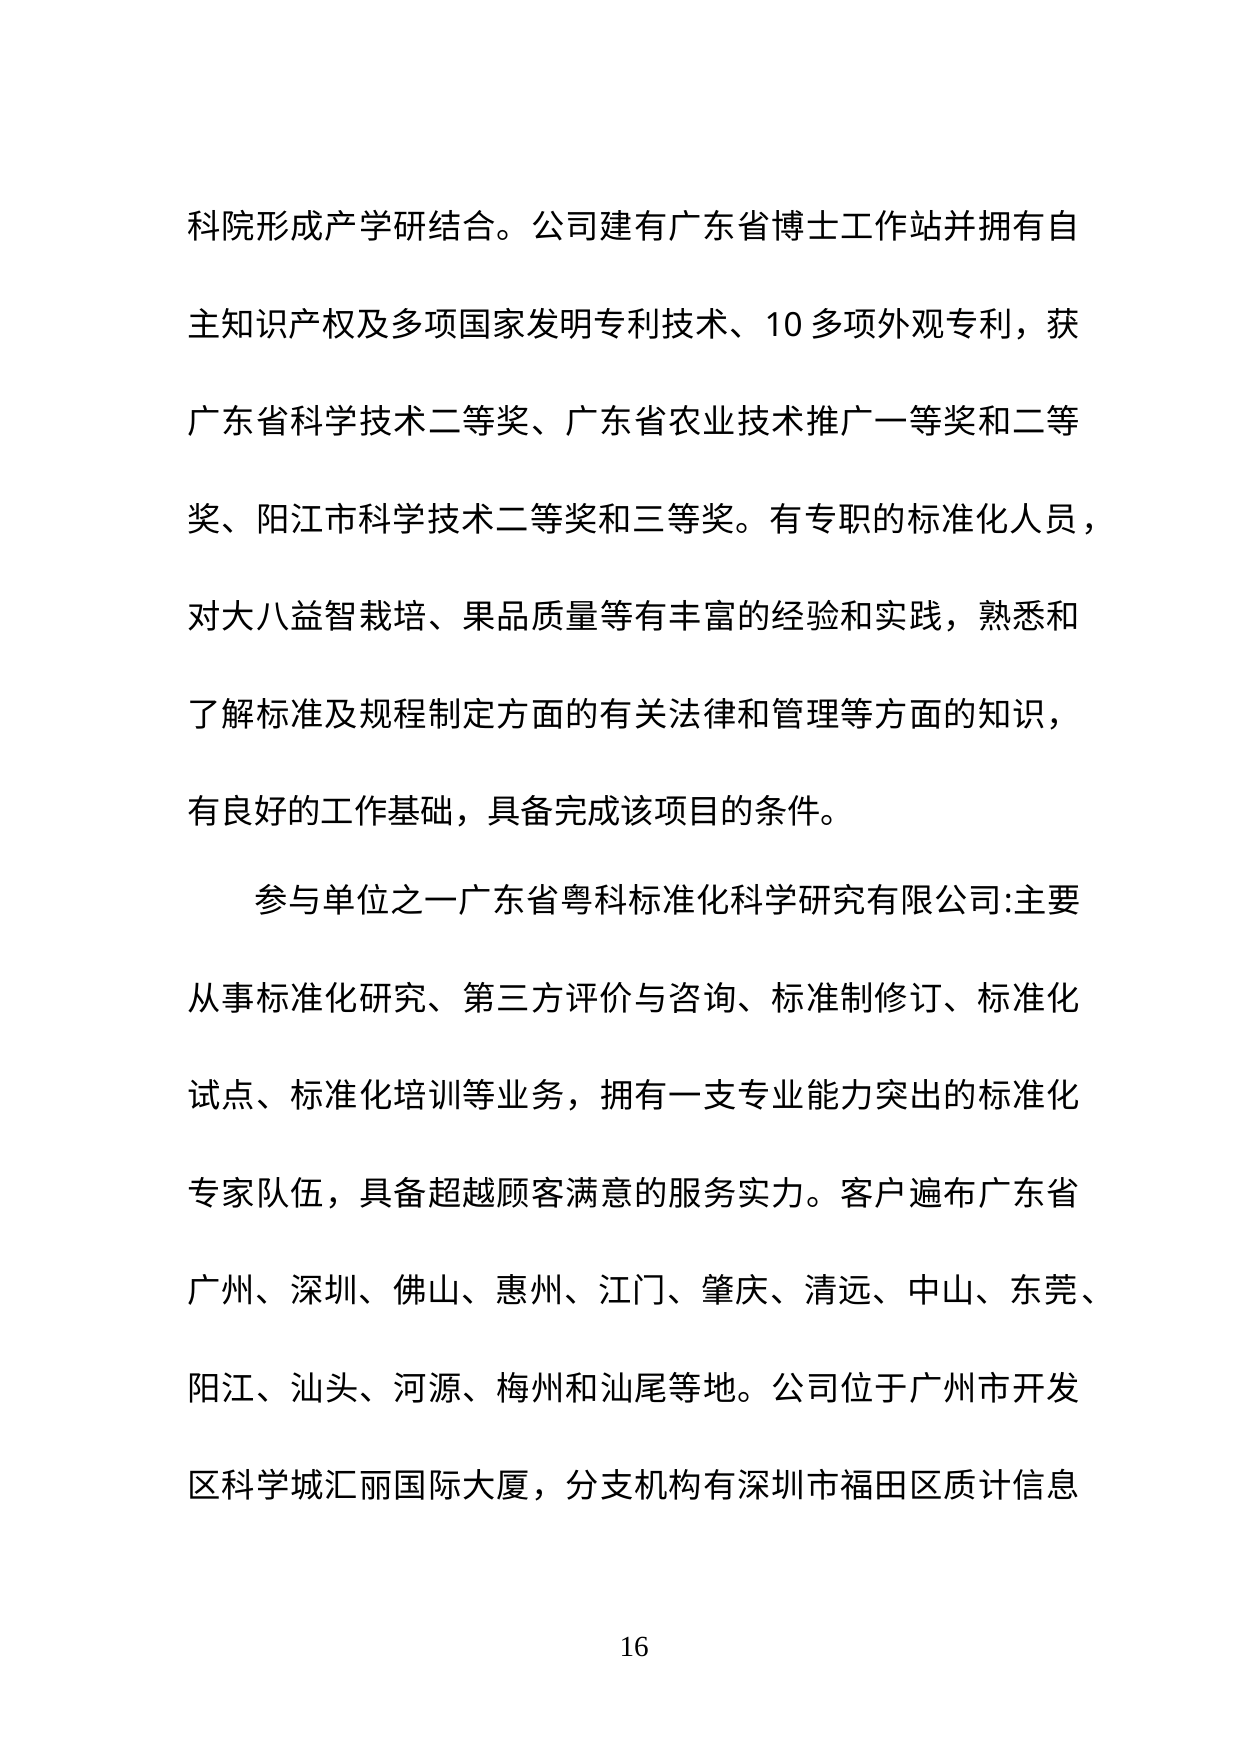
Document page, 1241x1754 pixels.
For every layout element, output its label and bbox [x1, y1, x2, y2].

text [187, 192, 1081, 842]
text [187, 866, 1081, 1516]
